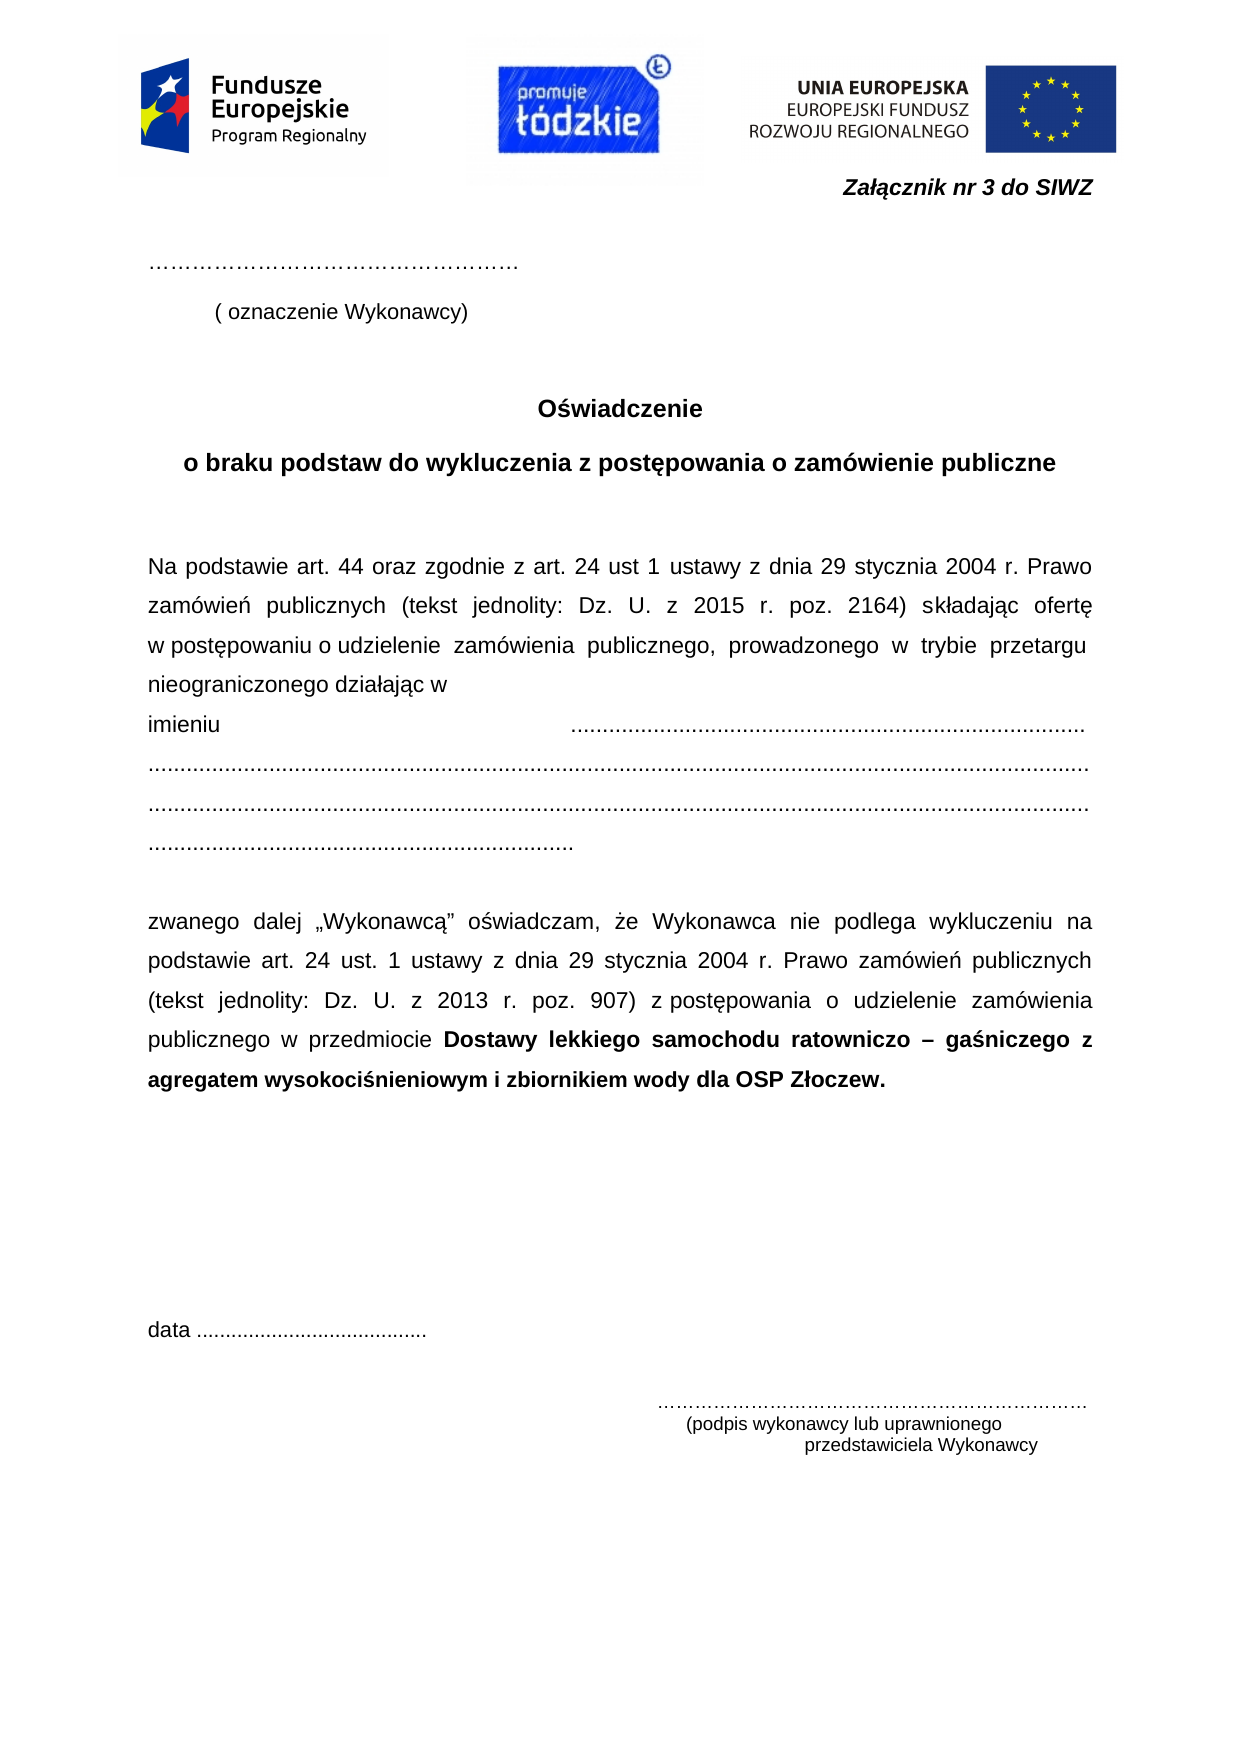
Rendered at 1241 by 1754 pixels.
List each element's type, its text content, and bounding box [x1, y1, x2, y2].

text ( oznaczenie Wykonawcy) [148, 298, 1093, 324]
picture [466, 34, 704, 174]
text o braku podstaw do wykluczenia z postępowania o zamówienie publiczne [148, 448, 1093, 477]
text (podpis wykonawcy lub uprawnionego [516, 1412, 1093, 1434]
text zwanego dalej „Wykonawcą” oświadczam, że Wykonawca nie podlega wykluczeniu na podstawie art. 24 ust. 1 ustawy z dnia 29 stycznia 2004 r. Prawo zamówień publicznych (tekst jednolity: Dz. U. z 2013 r. poz. 907) z postępowania o udzielenie zamówienia publicznego w przedmiocie Dostawy lekkiego samochodu ratowniczo – gaśniczego z agregatem wysokociśnieniowym i zbiornikiem wody dla OSP Złoczew. [148, 908, 1093, 1092]
text Załącznik nr 3 do SIWZ [148, 174, 1093, 200]
text …………………………………………… [148, 249, 1093, 274]
text Na podstawie art. 44 oraz zgodnie z art. 24 ust 1 ustawy z dnia 29 stycznia 2004 r. Prawo zamówień publicznych (tekst jednolity: Dz. U. z 2015 r. poz. 2164) składając ofertę w postępowaniu o udzielenie zamówienia publicznego, prowadzonego w trybie przetargu [148, 553, 1093, 658]
text nieograniczonego działając w imieniu ............................................................................................................................................................................................................................................................................................................................................................................................................................................................ [148, 671, 1093, 855]
text data ........................................ [148, 1317, 1093, 1342]
text …………………………………………………………… [148, 1391, 1093, 1412]
text Oświadczenie [148, 394, 1093, 423]
text przedstawiciela Wykonawcy [710, 1434, 1085, 1456]
picture [117, 34, 390, 177]
picture [741, 56, 1125, 163]
